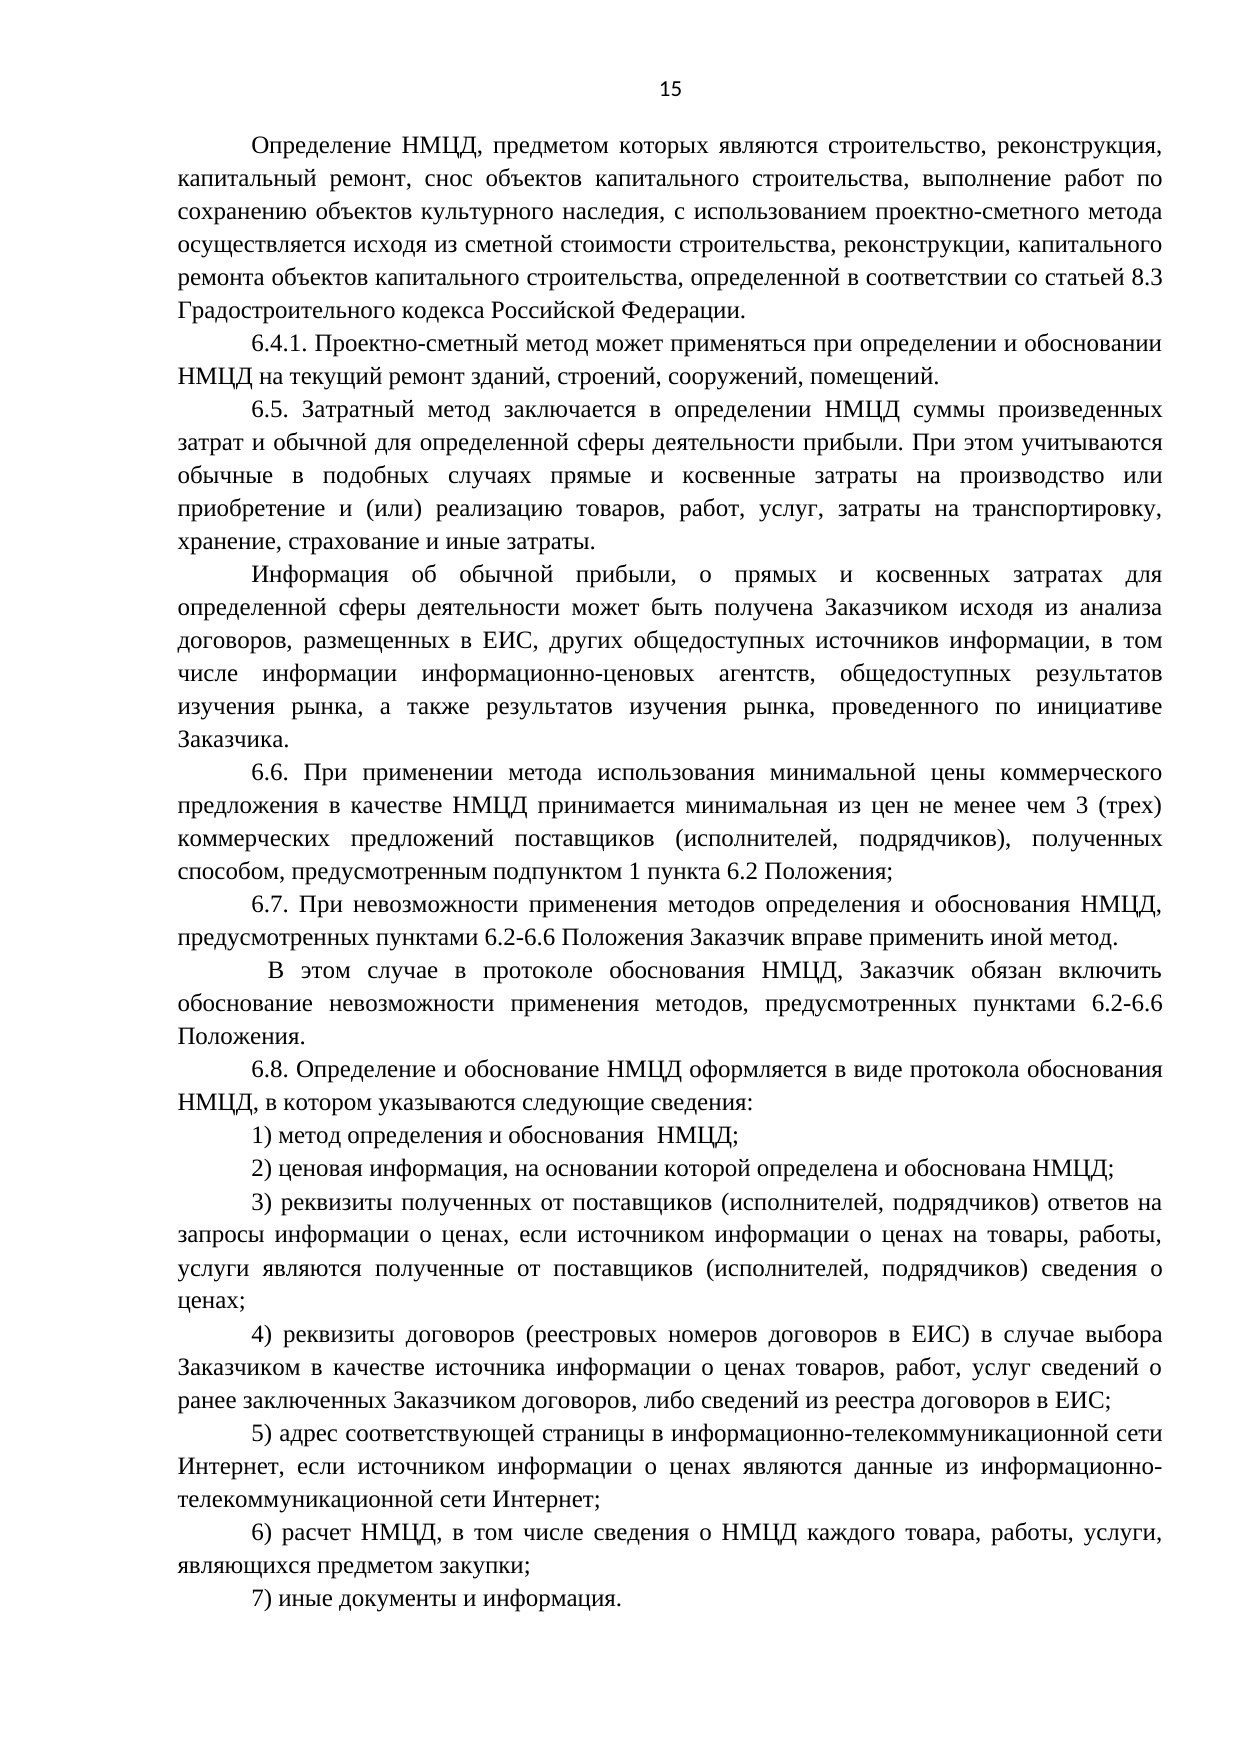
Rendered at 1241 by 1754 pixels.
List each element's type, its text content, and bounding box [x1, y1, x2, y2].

text 1) метод определения и обоснования НМЦД; [177, 1121, 1163, 1149]
text 7) иные документы и информация. [177, 1583, 1163, 1612]
text 4) реквизиты договоров (реестровых номеров договоров в ЕИС) в случае выбора Заказчиком в качестве источника информации о ценах товаров, работ, услуг сведений о ранее заключенных Заказчиком договоров, либо сведений из реестра договоров в ЕИС; [177, 1319, 1163, 1413]
text 6.8. Определение и обоснование НМЦД оформляется в виде протокола обоснования НМЦД, в котором указываются следующие сведения: [177, 1054, 1163, 1116]
text 6) расчет НМЦД, в том числе сведения о НМЦД каждого товара, работы, услуги, являющихся предметом закупки; [177, 1517, 1163, 1578]
text 5) адрес соответствующей страницы в информационно-телекоммуникационной сети Интернет, если источником информации о ценах являются данные из информационно-телекоммуникационной сети Интернет; [177, 1418, 1163, 1512]
text 3) реквизиты полученных от поставщиков (исполнителей, подрядчиков) ответов на запросы информации о ценах, если источником информации о ценах на товары, работы, услуги являются полученные от поставщиков (исполнителей, подрядчиков) сведения о ценах; [177, 1187, 1163, 1314]
text 2) ценовая информация, на основании которой определена и обоснована НМЦД; [177, 1153, 1163, 1182]
text Определение НМЦД, предметом которых являются строительство, реконструкция, капитальный ремонт, снос объектов капитального строительства, выполнение работ по сохранению объектов культурного наследия, с использованием проектно-сметного метода осуществляется исходя из сметной стоимости строительства, реконструкции, капитального ремонта объектов капитального строительства, определенной в соответствии со статьей 8.3 Градостроительного кодекса Российской Федерации. [177, 130, 1163, 324]
text 6.5. Затратный метод заключается в определении НМЦД суммы произведенных затрат и обычной для определенной сферы деятельности прибыли. При этом учитываются обычные в подобных случаях прямые и косвенные затраты на производство или приобретение и (или) реализацию товаров, работ, услуг, затраты на транспортировку, хранение, страхование и иные затраты. [177, 394, 1163, 555]
text 6.6. При применении метода использования минимальной цены коммерческого предложения в качестве НМЦД принимается минимальная из цен не менее чем 3 (трех) коммерческих предложений поставщиков (исполнителей, подрядчиков), полученных способом, предусмотренным подпунктом 1 пункта 6.2 Положения; [177, 757, 1163, 885]
text В этом случае в протоколе обоснования НМЦД, Заказчик обязан включить обоснование невозможности применения методов, предусмотренных пунктами 6.2-6.6 Положения. [177, 955, 1163, 1050]
text 6.7. При невозможности применения методов определения и обоснования НМЦД, предусмотренных пунктами 6.2-6.6 Положения Заказчик вправе применить иной метод. [177, 889, 1163, 951]
text 6.4.1. Проектно-сметный метод может применяться при определении и обосновании НМЦД на текущий ремонт зданий, строений, сооружений, помещений. [177, 328, 1163, 390]
text Информация об обычной прибыли, о прямых и косвенных затратах для определенной сферы деятельности может быть получена Заказчиком исходя из анализа договоров, размещенных в ЕИС, других общедоступных источников информации, в том числе информации информационно-ценовых агентств, общедоступных результатов изучения рынка, а также результатов изучения рынка, проведенного по инициативе Заказчика. [177, 559, 1163, 753]
